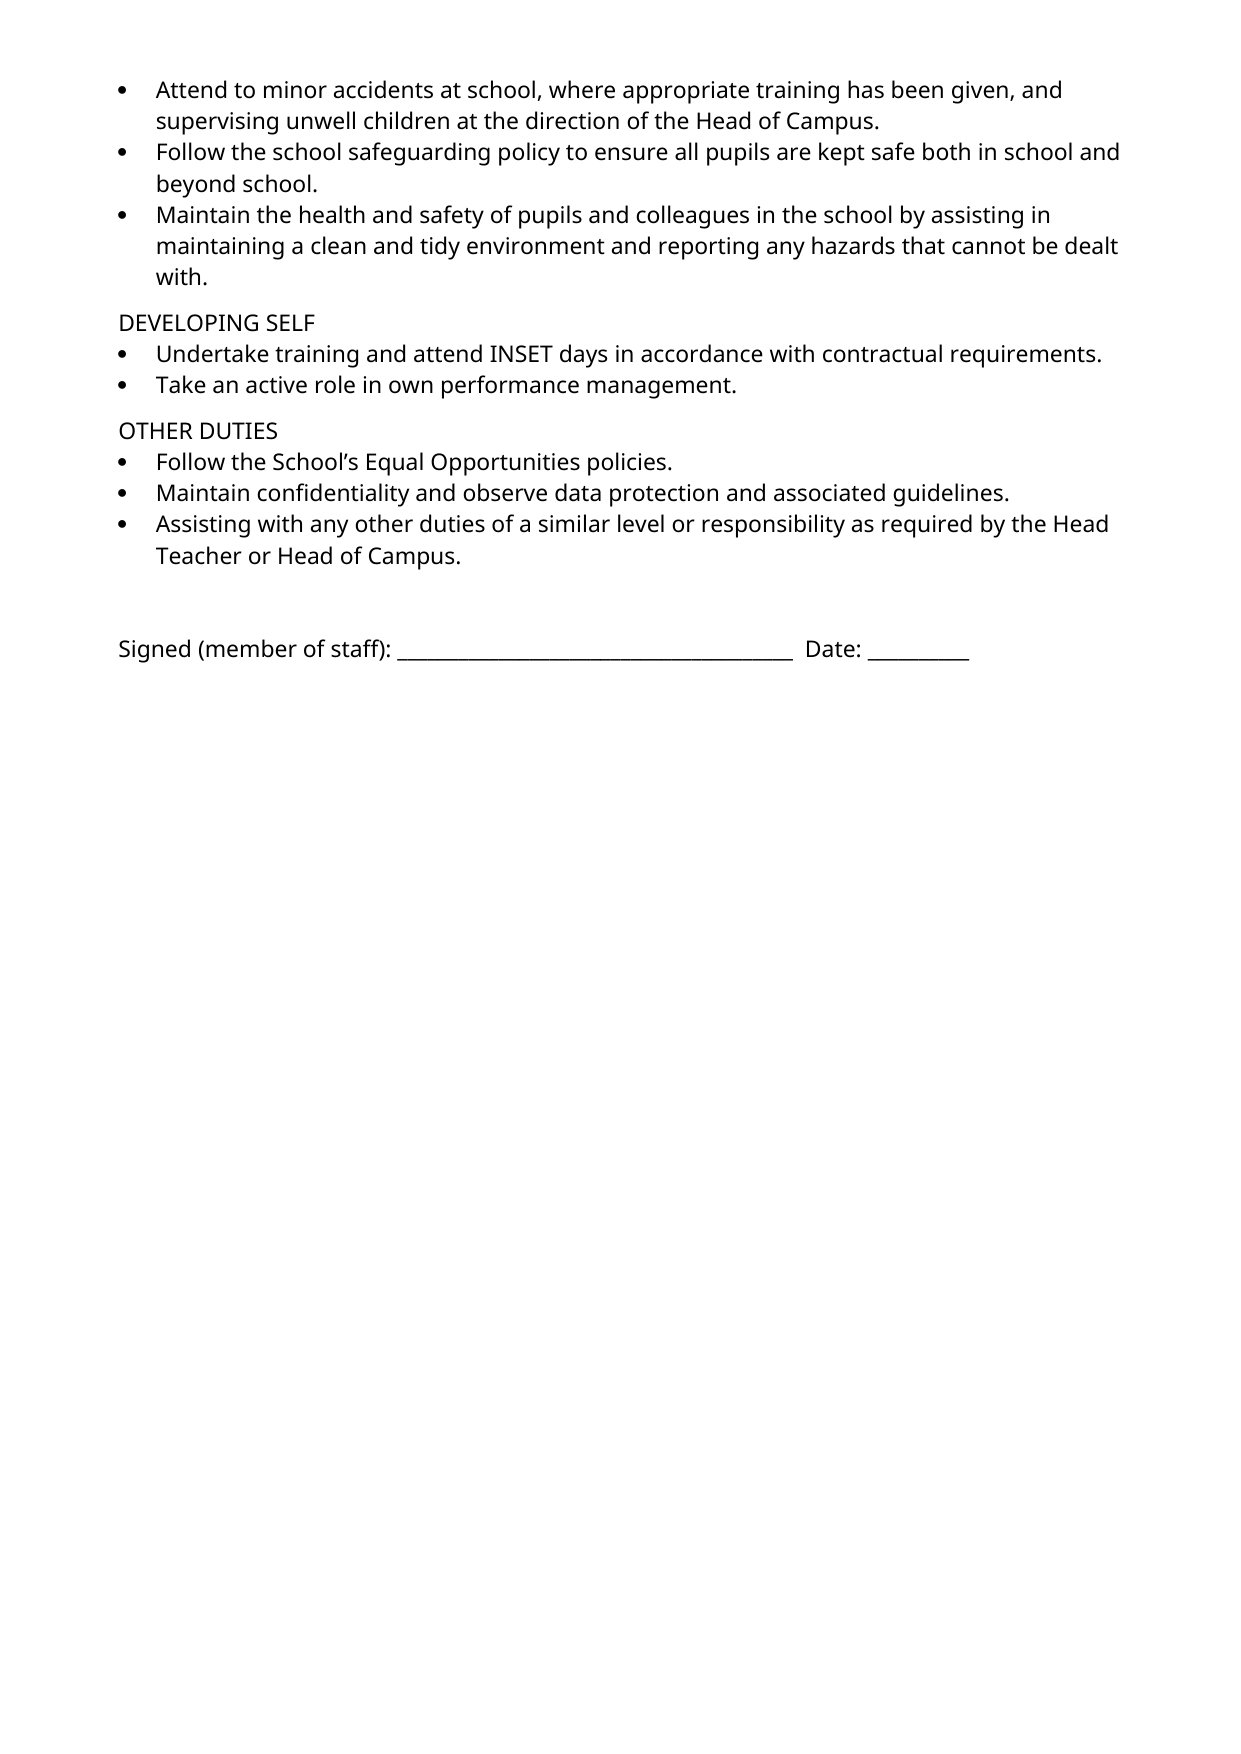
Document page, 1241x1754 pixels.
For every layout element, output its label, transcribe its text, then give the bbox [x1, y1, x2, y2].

list Maintain confidentiality and observe data protection and associated guidelines. [118, 477, 1122, 508]
text Signed (member of staff): _______________________________________ Date: __________ [118, 633, 1122, 665]
list Follow the school safeguarding policy to ensure all pupils are kept safe both in school and beyond school. [118, 136, 1122, 199]
list Maintain the health and safety of pupils and colleagues in the school by assisting in maintaining a clean and tidy environment and reporting any hazards that cannot be dealt with. [118, 199, 1122, 293]
list Undertake training and attend INSET days in accordance with contractual requirements. [118, 338, 1122, 369]
list Take an active role in own performance management. [118, 369, 1122, 401]
text DEVELOPING SELF [118, 307, 1122, 338]
list Assisting with any other duties of a similar level or responsibility as required by the Head Teacher or Head of Campus. [118, 508, 1122, 571]
list Follow the School’s Equal Opportunities policies. [118, 446, 1122, 477]
text OTHER DUTIES [118, 415, 1122, 446]
list Attend to minor accidents at school, where appropriate training has been given, and supervising unwell children at the direction of the Head of Campus. [118, 74, 1122, 136]
